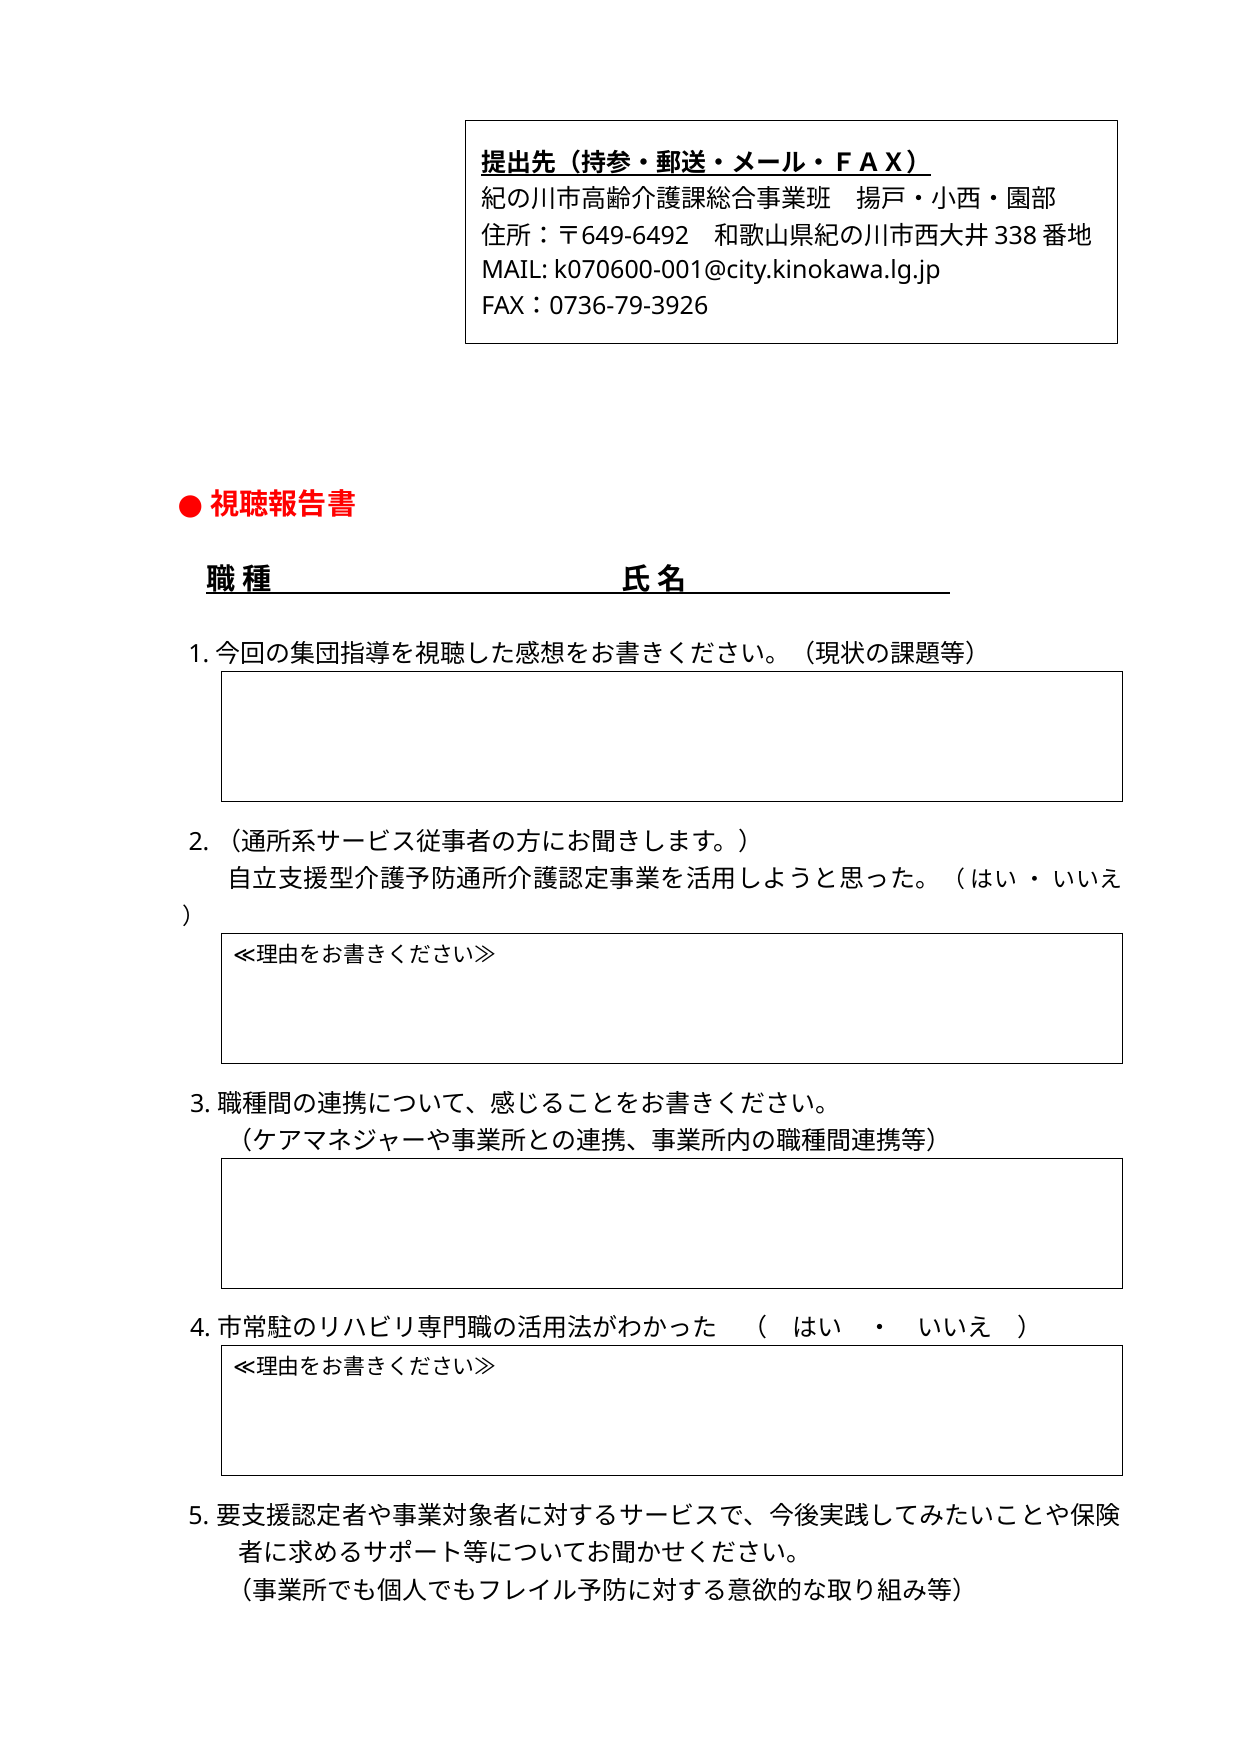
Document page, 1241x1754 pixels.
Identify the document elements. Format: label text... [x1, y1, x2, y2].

text （事業所でも個人でもフレイル予防に対する意欲的な取り組み等） [177, 1569, 1122, 1607]
text 3. 職種間の連携について、感じることをお書きください。 [177, 1083, 1122, 1120]
text ● 視聴報告書 [177, 464, 1122, 539]
text 2. （通所系サービス従事者の方にお聞きします。） [188, 820, 1122, 858]
table_header [222, 1159, 1122, 1287]
text 4. 市常駐のリハビリ専門職の活用法がわかった （ はい ・ いいえ ） [177, 1307, 1122, 1345]
text 5. 要支援認定者や事業対象者に対するサービスで、今後実践してみたいことや保険者に求めるサポート等についてお聞かせください。 [188, 1494, 1122, 1569]
text 職 種 氏 名 [177, 539, 1122, 614]
table_header ≪理由をお書きください≫ [222, 934, 1122, 1063]
text 自立支援型介護予防通所介護認定事業を活用しようと思った。（ はい ・ いいえ ） [177, 858, 1122, 933]
text （ケアマネジャーや事業所との連携、事業所内の職種間連携等） [177, 1120, 1122, 1158]
text 1. 今回の集団指導を視聴した感想をお書きください。（現状の課題等） [188, 633, 1122, 671]
table_header ≪理由をお書きください≫ [222, 1346, 1122, 1475]
table_header [222, 672, 1122, 801]
